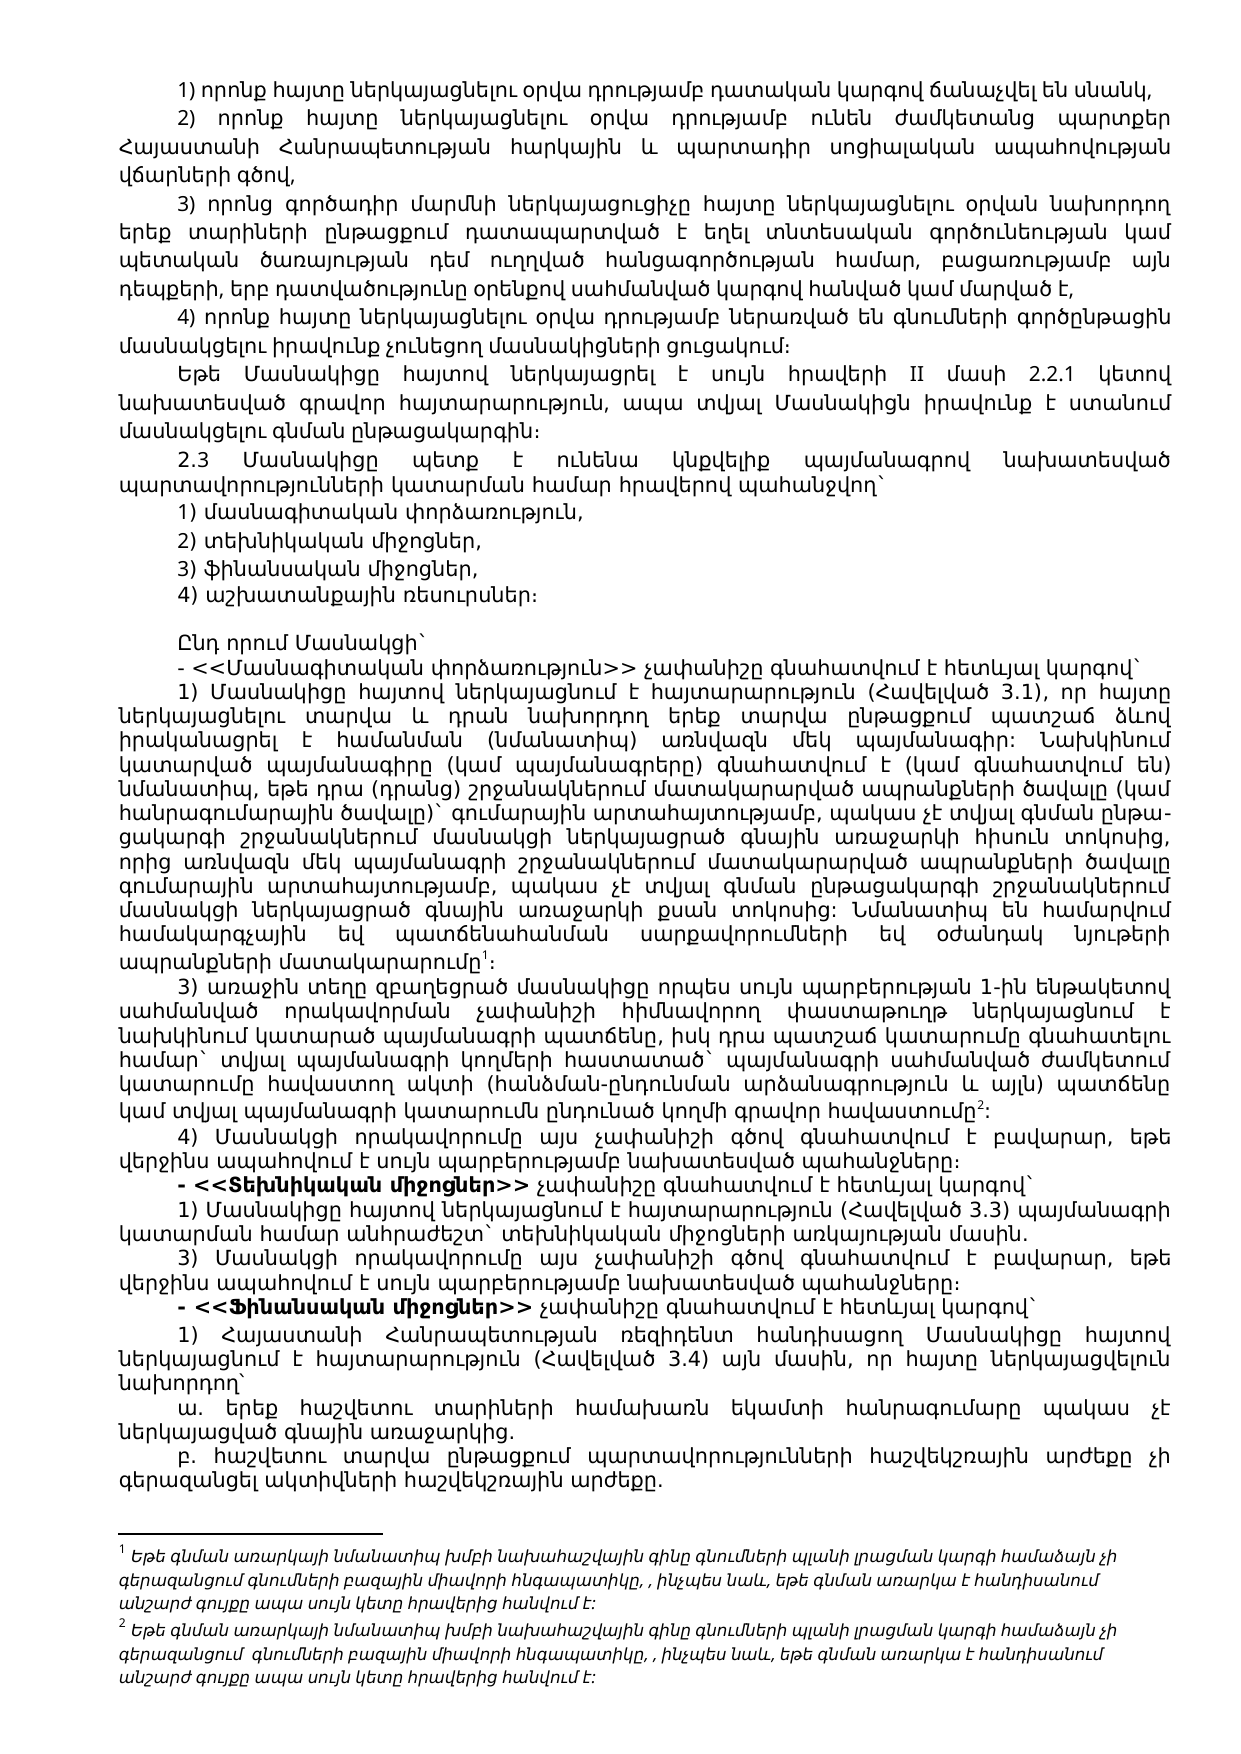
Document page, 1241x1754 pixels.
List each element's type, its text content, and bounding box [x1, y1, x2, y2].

text - <<Տեխնիկական միջոցներ>> չափանիշը գնահատվում է հետևյալ կարգով` [118, 1173, 1171, 1198]
text Եթե Մասնակիցը հայտով ներկայացրել է սույն հրավերի II մասի 2.2.1 կետով նախատեսված գրավոր հայտարարություն, ապա տվյալ Մասնակիցն իրավունք է ստանում մասնակցելու գնման ընթացակարգին։ [118, 359, 1171, 445]
text 1) Մասնակիցը հայտով ներկայացնում է հայտարարություն (Հավելված 3.1), որ հայտը ներկայացնելու տարվա և դրան նախորդող երեք տարվա ընթացքում պատշաճ ձևով իրականացրել է համանման (նմանատիպ) առնվազն մեկ պայմանագիր: Նախկինում կատարված պայմանագիրը (կամ պայմանագրերը) գնահատվում է (կամ գնահատվում են) նմանատիպ, եթե դրա (դրանց) շրջանակներում մատակարարված ապրանքների ծավալը (կամ հանրագումարային ծավալը)` գումարային արտահայտությամբ, պակաս չէ տվյալ գնման ընթացակարգի շրջանակներում մասնակցի ներկայացրած գնային առաջարկի հիսուն տոկոսից, որից առնվազն մեկ պայմանագրի շրջանակներում մատակարարված ապրանքների ծավալը գումարային արտահայտությամբ, պակաս չէ տվյալ գնման ընթացակարգի շրջանակներում մասնակցի ներկայացրած գնային առաջարկի քսան տոկոսից: Նմանատիպ են համարվում hամակարգչային եվ պատճենահանման սարքավորումների եվ օժանդակ նյութերի ապրանքների մատակարարումը։ [118, 680, 1171, 975]
text 4) որոնք հայտը ներկայացնելու օրվա դրությամբ ներառված են գնումների գործընթացին մասնակցելու իրավունք չունեցող մասնակիցների ցուցակում։ [118, 302, 1171, 359]
text 1) Մասնակիցը հայտով ներկայացնում է հայտարարություն (Հավելված 3.3) պայմանագրի կատարման համար անհրաժեշտ` տեխնիկական միջոցների առկայության մասին. [118, 1198, 1171, 1246]
text 4) աշխատանքային ռեսուրսներ։ [118, 583, 1171, 607]
text 1) Հայաստանի Հանրապետության ռեզիդենտ հանդիսացող Մասնակիցը հայտով ներկայացնում է հայտարարություն (Հավելված 3.4) այն մասին, որ հայտը ներկայացվելուն նախորդող՝ [118, 1323, 1171, 1396]
text 2) որոնք հայտը ներկայացնելու օրվա դրությամբ ունեն ժամկետանց պարտքեր Հայաստանի Հանրապետության հարկային և պարտադիր սոցիալական ապահովության վճարների գծով, [118, 103, 1171, 189]
text ա. երեք հաշվետու տարիների համախառն եկամտի հանրագումարը պակաս չէ ներկայացված գնային առաջարկից. [118, 1396, 1171, 1444]
text - <<Ֆինանսական միջոցներ>> չափանիշը գնահատվում է հետևյալ կարգով` [118, 1295, 1171, 1319]
text Ընդ որում Մասնակցի` [118, 631, 1171, 656]
text 1) որոնք հայտը ներկայացնելու օրվա դրությամբ դատական կարգով ճանաչվել են սնանկ, [118, 75, 1171, 103]
text 3) որոնց գործադիր մարմնի ներկայացուցիչը հայտը ներկայացնելու օրվան նախորդող երեք տարիների ընթացքում դատապարտված է եղել տնտեսական գործունեության կամ պետական ծառայության դեմ ուղղված հանցագործության համար, բացառությամբ այն դեպքերի, երբ դատվածությունը օրենքով սահմանված կարգով հանված կամ մարված է, [118, 189, 1171, 302]
text 3) առաջին տեղը զբաղեցրած մասնակիցը որպես սույն պարբերության 1-ին ենթակետով սահմանված որակավորման չափանիշի հիմնավորող փաստաթուղթ ներկայացնում է նախկինում կատարած պայմանագրի պատճենը, իսկ դրա պատշաճ կատարումը գնահատելու համար` տվյալ պայմանագրի կողմերի հաստատած` պայմանագրի սահմանված ժամկետում կատարումը հավաստող ակտի (հանձման-ընդունման արձանագրություն և այլն) պատճենը կամ տվյալ պայմանագրի կատարումն ընդունած կողմի գրավոր հավաստումը: [118, 975, 1171, 1125]
text 2.3 Մասնակիցը պետք է ունենա կնքվելիք պայմանագրով նախատեսված պարտավորությունների կատարման համար հրավերով պահանջվող` [118, 445, 1171, 497]
text բ. հաշվետու տարվա ընթացքում պարտավորությունների հաշվեկշռային արժեքը չի գերազանցել ակտիվների հաշվեկշռային արժեքը. [118, 1444, 1171, 1493]
text 2) տեխնիկական միջոցներ, [118, 526, 1171, 554]
text - <<Մասնագիտական փորձառություն>> չափանիշը գնահատվում է հետևյալ կարգով` [118, 656, 1171, 680]
text 3) Մասնակցի որակավորումը այս չափանիշի գծով գնահատվում է բավարար, եթե վերջինս ապահովում է սույն պարբերությամբ նախատեսված պահանջները։ [118, 1246, 1171, 1295]
text 4) Մասնակցի որակավորումը այս չափանիշի գծով գնահատվում է բավարար, եթե վերջինս ապահովում է սույն պարբերությամբ նախատեսված պահանջները։ [118, 1125, 1171, 1173]
text 3) ֆինանսական միջոցներ, [118, 554, 1171, 583]
text 1) մասնագիտական փորձառություն, [118, 497, 1171, 526]
